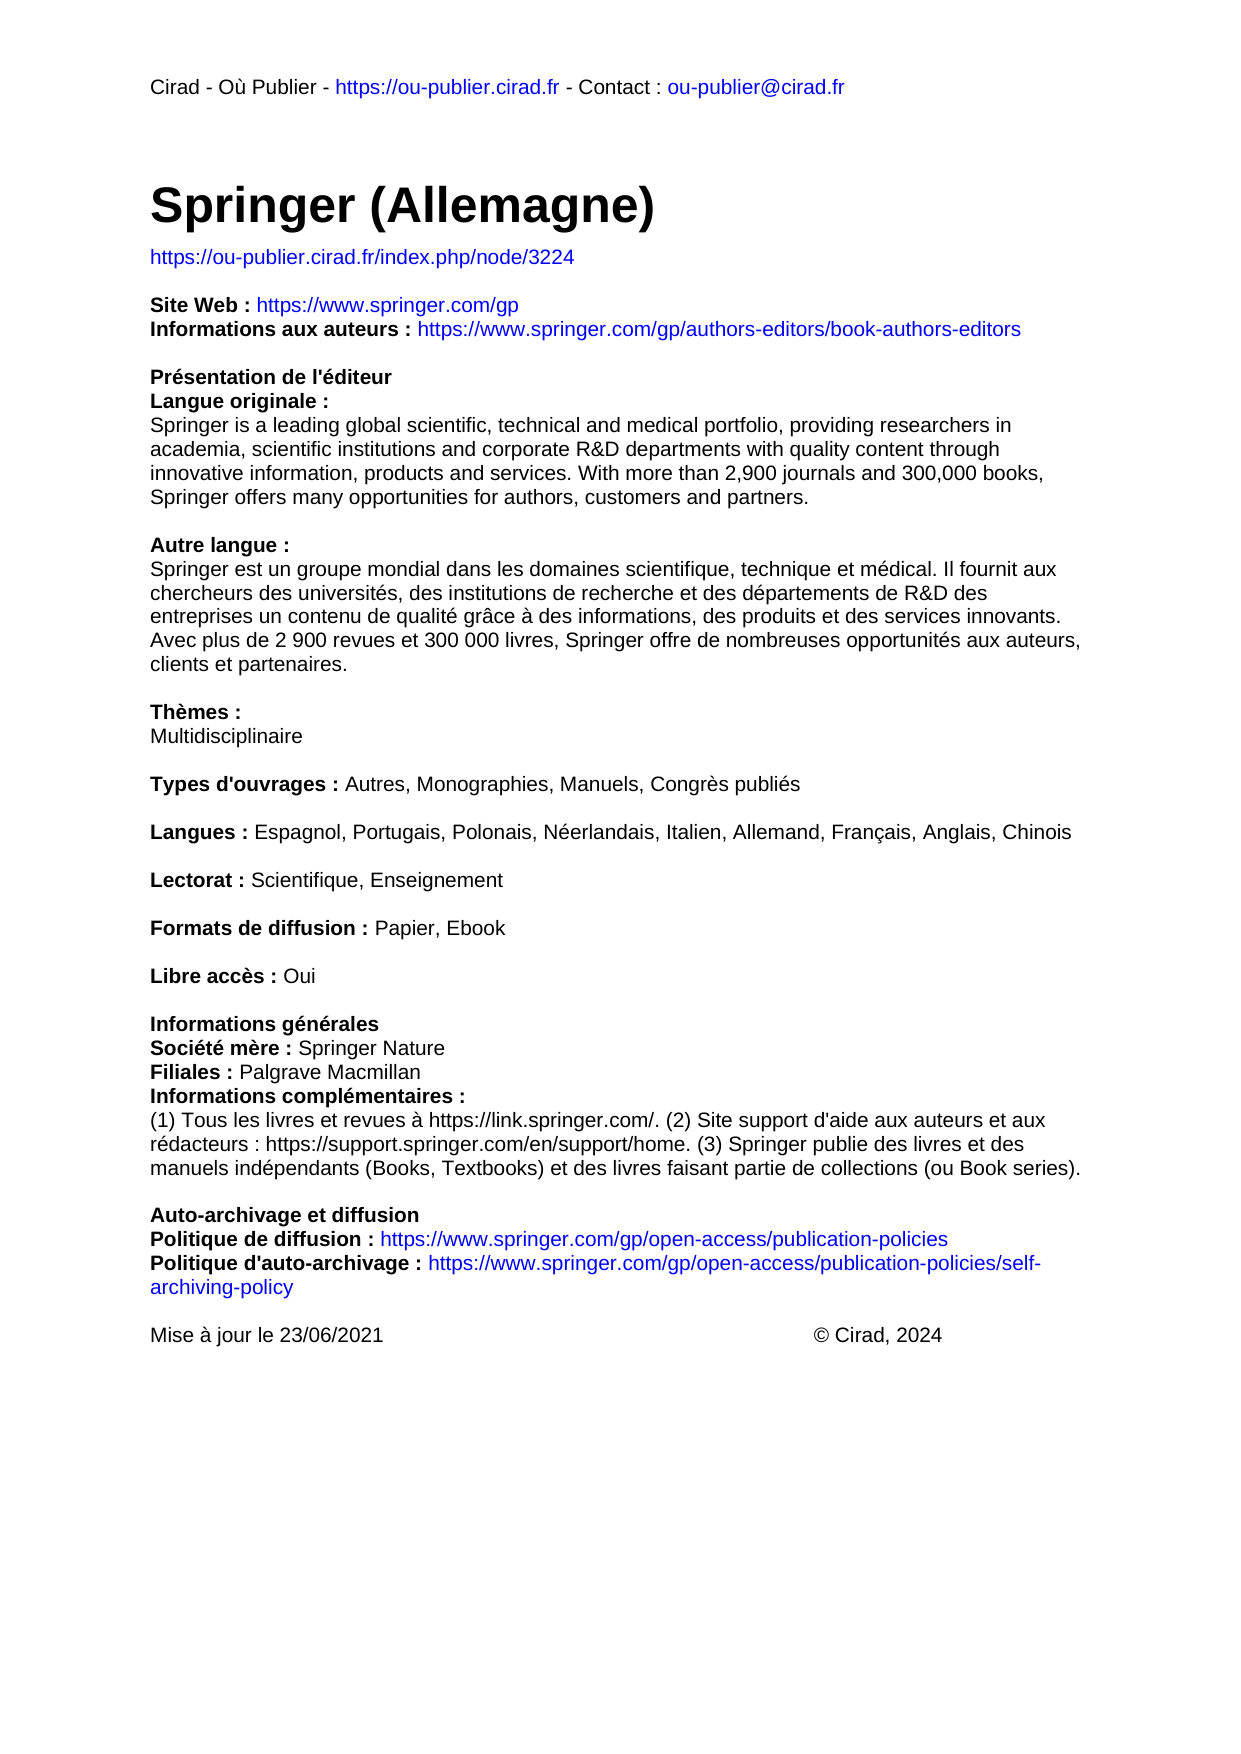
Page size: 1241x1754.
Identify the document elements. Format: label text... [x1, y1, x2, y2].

text Autre langue : [150, 508, 1090, 556]
text Springer est un groupe mondial dans les domaines scientifique, technique et médical. Il fournit aux chercheurs des universités, des institutions de recherche et des départements de R&D des entreprises un contenu de qualité grâce à des informations, des produits et des services innovants. Avec plus de 2 900 revues et 300 000 livres, Springer offre de nombreuses opportunités aux auteurs, clients et partenaires. [150, 556, 1090, 676]
text Thèmes : MultidisciplinaireTypes d'ouvrages : Autres, Monographies, Manuels, Congrès publiésLangues : Espagnol, Portugais, Polonais, Néerlandais, Italien, Allemand, Français, Anglais, ChinoisLectorat : Scientifique, EnseignementFormats de diffusion : Papier, EbookLibre accès : OuiInformations généralesSociété mère : Springer NatureFiliales : Palgrave MacmillanInformations complémentaires : [150, 676, 1090, 1107]
text Springer is a leading global scientific, technical and medical portfolio, providing researchers in academia, scientific institutions and corporate R&D departments with quality content through innovative information, products and services. With more than 2,900 journals and 300,000 books, Springer offers many opportunities for authors, customers and partners. [150, 413, 1090, 508]
text Site Web : https://www.springer.com/gpInformations aux auteurs : https://www.springer.com/gp/authors-editors/book-authors-editorsPrésentation de l'éditeurLangue originale : [150, 269, 1090, 413]
text https://ou-publier.cirad.fr/index.php/node/3224 [150, 245, 1090, 269]
subtitle Springer (Allemagne) [150, 175, 1090, 232]
text Auto-archivage et diffusionPolitique de diffusion : https://www.springer.com/gp/open-access/publication-policiesPolitique d'auto-archivage : https://www.springer.com/gp/open-access/publication-policies/self-archiving-policyMise à jour le 23/06/2021 © Cirad, 2024 [150, 1179, 1090, 1347]
text (1) Tous les livres et revues à https://link.springer.com/. (2) Site support d'aide aux auteurs et aux rédacteurs : https://support.springer.com/en/support/home. (3) Springer publie des livres et des manuels indépendants (Books, Textbooks) et des livres faisant partie de collections (ou Book series). [150, 1107, 1090, 1179]
